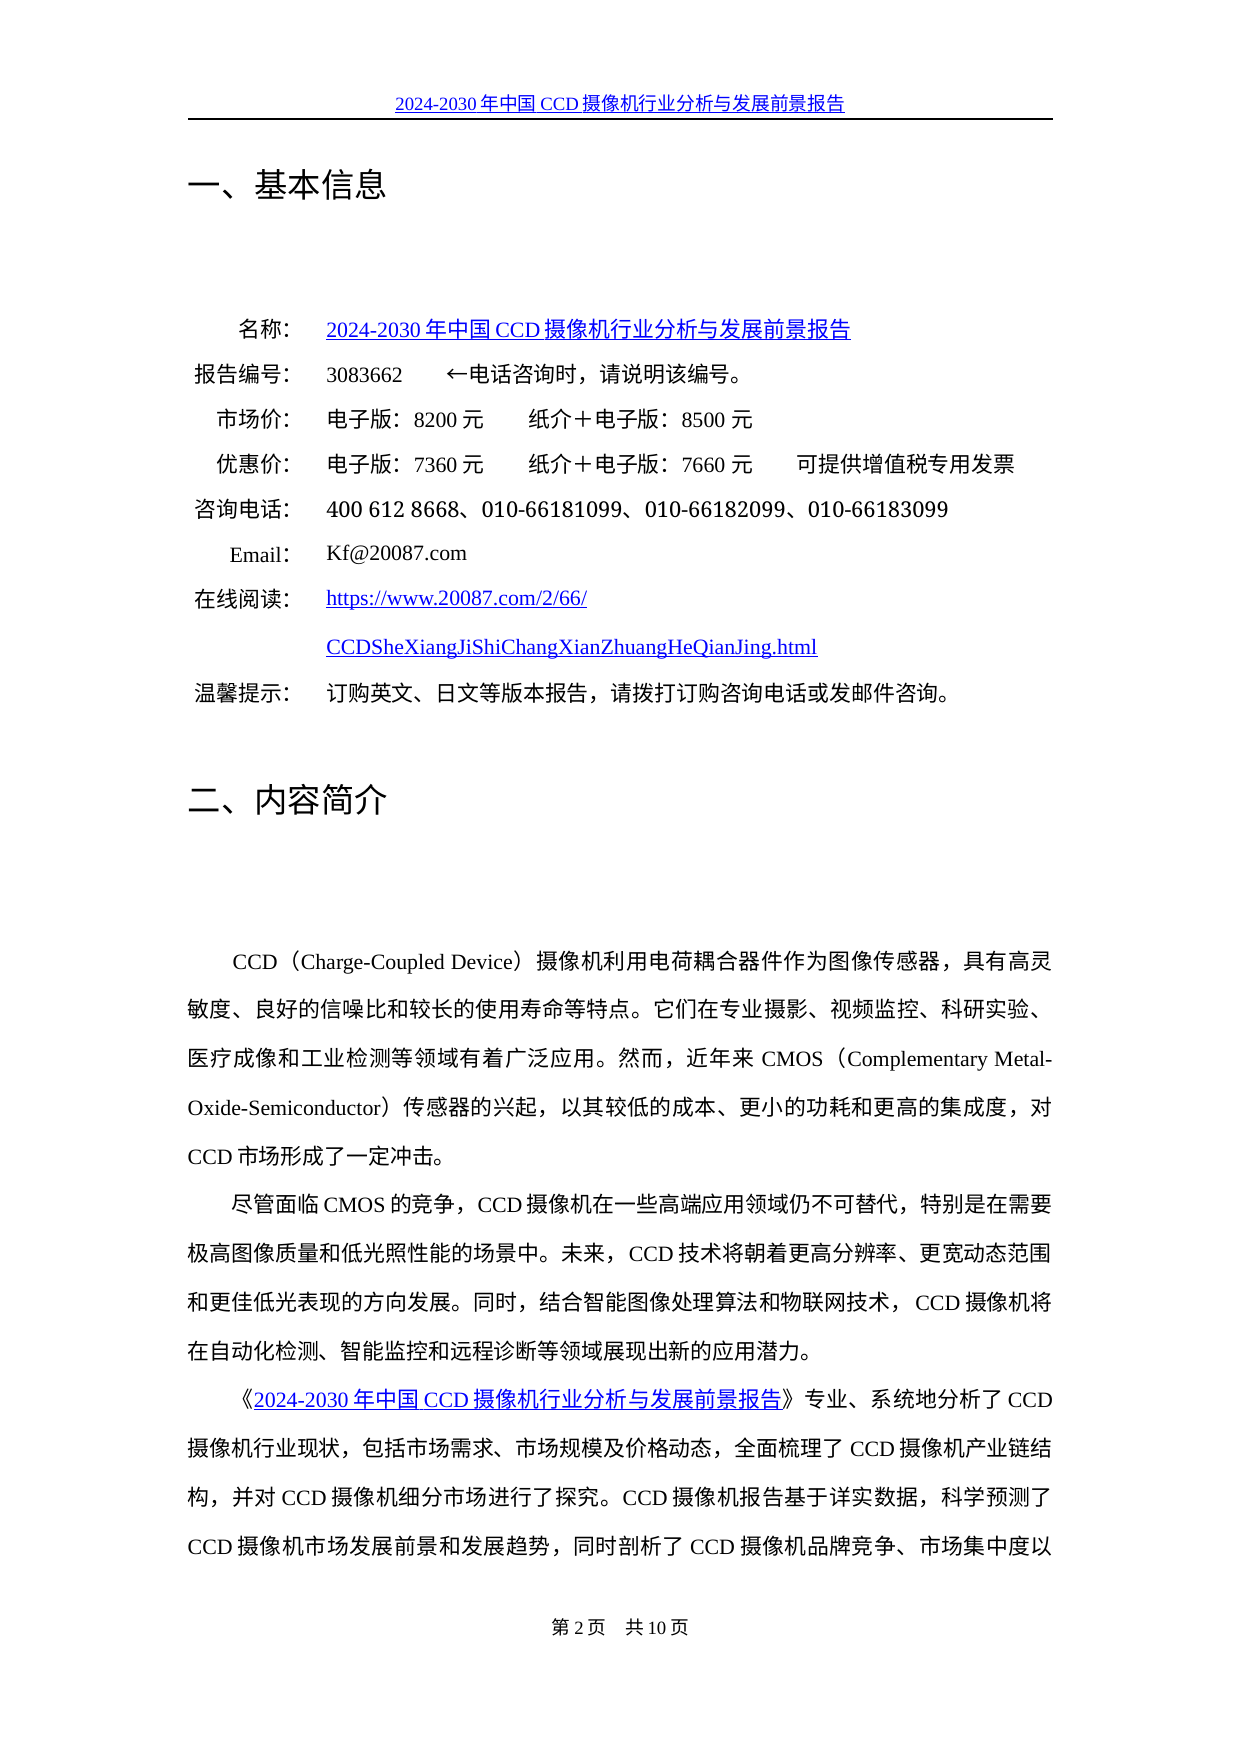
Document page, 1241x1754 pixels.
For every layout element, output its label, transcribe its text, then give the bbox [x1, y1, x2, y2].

table_cell Kf@20087.com [315, 537, 1073, 582]
table_cell 市场价： [167, 402, 315, 447]
table_cell 400 612 8668、010-66181099、010-66182099、010-66183099 [315, 492, 1073, 537]
table_cell [315, 582, 1073, 675]
table_cell 3083662 ←电话咨询时，请说明该编号。 [315, 357, 1073, 402]
table_header 2024-2030年中国CCD摄像机行业分析与发展前景报告 [315, 312, 1073, 357]
table_cell 优惠价： [167, 447, 315, 492]
table_cell 报告编号： [167, 357, 315, 402]
table_cell 电子版：7360 元 纸介＋电子版：7660 元 可提供增值税专用发票 [315, 447, 1073, 492]
title 一、基本信息 [187, 150, 1053, 215]
table_cell Email： [167, 537, 315, 582]
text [187, 943, 1053, 1561]
table_cell 订购英文、日文等版本报告，请拨打订购咨询电话或发邮件咨询。 [315, 675, 1073, 720]
table_cell 电子版：8200 元 纸介＋电子版：8500 元 [315, 402, 1073, 447]
table_header 名称： [167, 312, 315, 357]
table_cell 温馨提示： [167, 675, 315, 720]
table_cell 咨询电话： [167, 492, 315, 537]
table_cell 在线阅读： [167, 582, 315, 675]
title 二、内容简介 [187, 766, 1053, 831]
